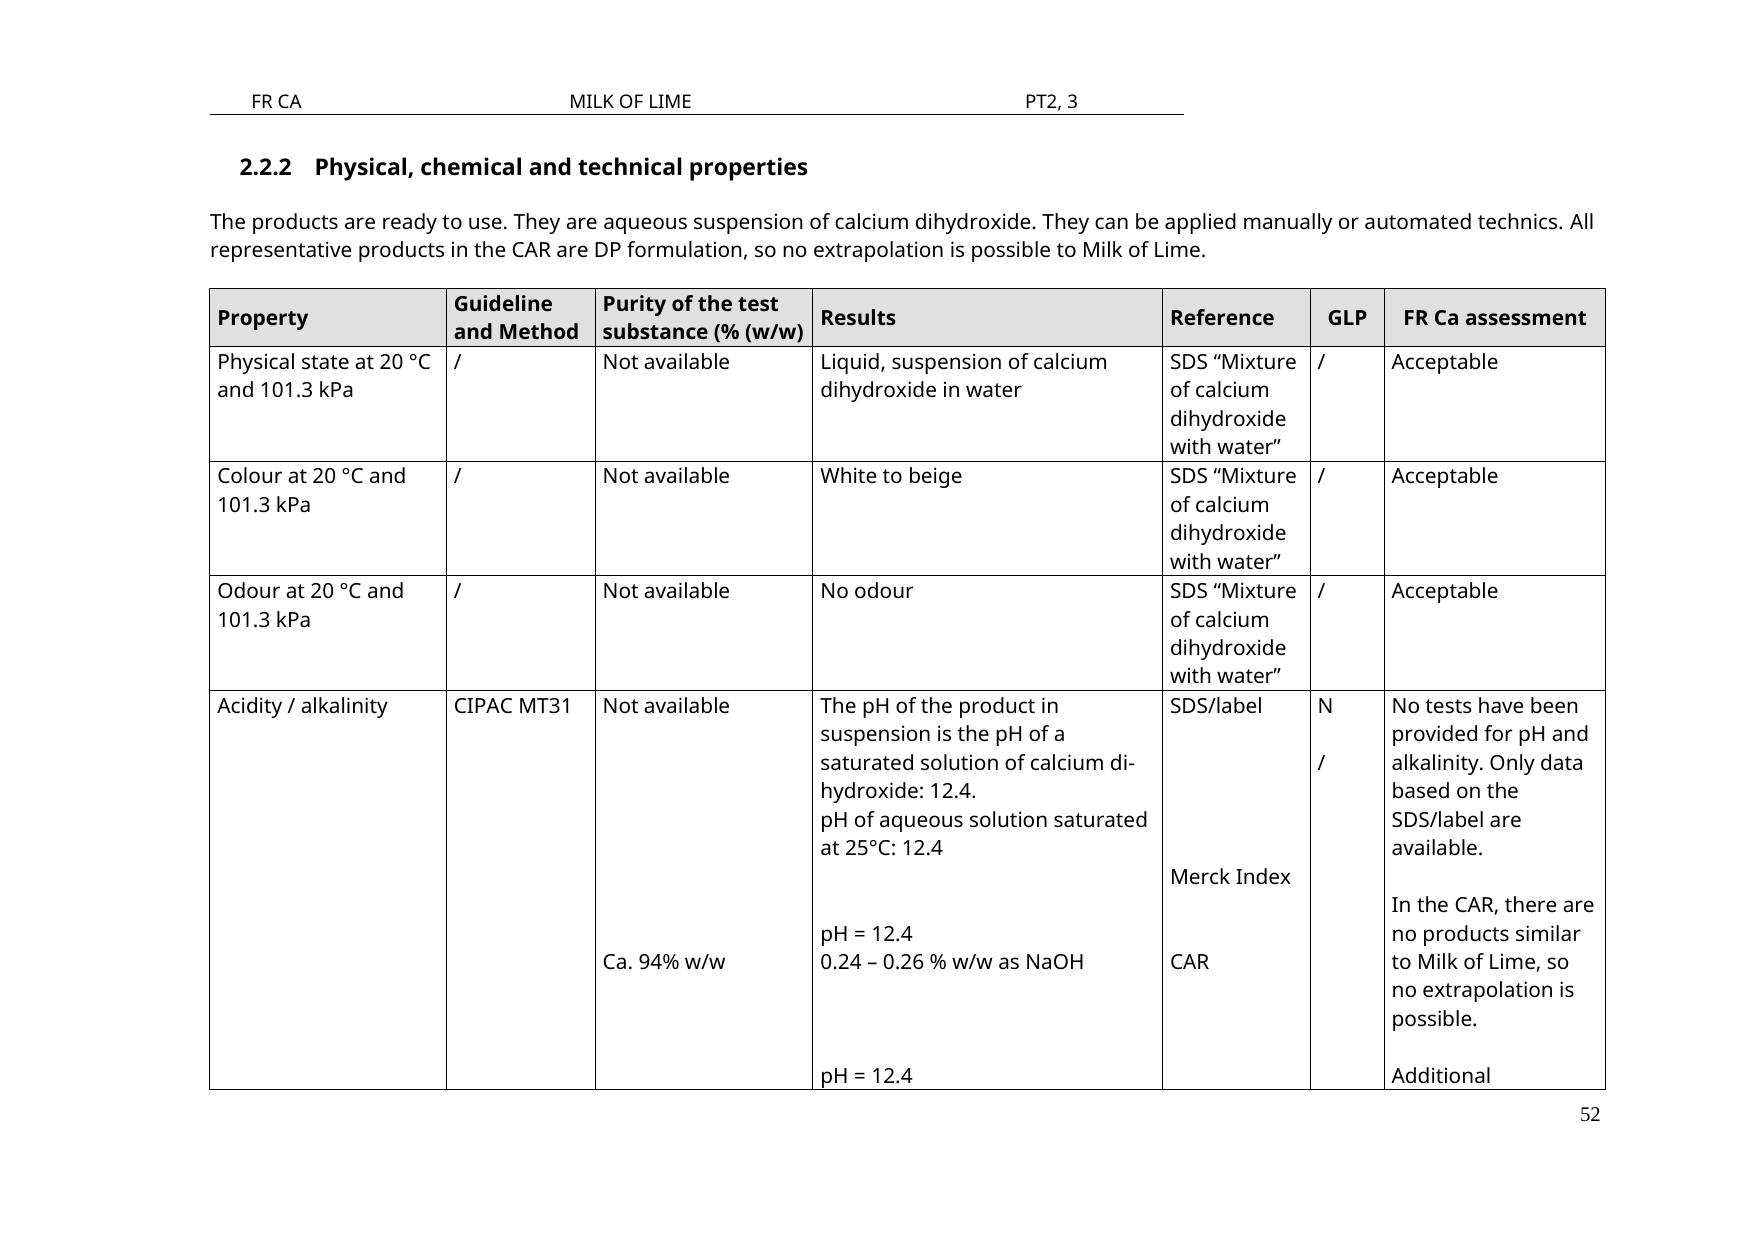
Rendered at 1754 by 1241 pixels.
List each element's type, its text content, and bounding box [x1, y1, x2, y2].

table_cell / [1311, 462, 1384, 575]
table_header Property [210, 289, 446, 346]
table_cell SDS “Mixture of calcium dihydroxide with water” [1163, 347, 1310, 461]
table_header Guideline and Method [447, 289, 595, 346]
table_cell Acceptable [1385, 347, 1605, 461]
table_cell Physical state at 20 °C and 101.3 kPa [210, 347, 446, 461]
table_cell Colour at 20 °C and 101.3 kPa [210, 462, 446, 575]
table_header Results [813, 289, 1162, 346]
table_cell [1385, 691, 1605, 1089]
table_cell Acidity / alkalinity [210, 691, 446, 1089]
table_header Reference [1163, 289, 1310, 346]
table_cell Not available [596, 347, 812, 461]
table_cell CIPAC MT31 [447, 691, 595, 1089]
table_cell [596, 691, 812, 1089]
table_header FR Ca assessment [1385, 289, 1605, 346]
table_cell / [447, 462, 595, 575]
table_cell N / [1311, 691, 1384, 1089]
table_cell Acceptable [1385, 462, 1605, 575]
table_cell SDS “Mixture of calcium dihydroxide with water” [1163, 462, 1310, 575]
table_cell / [1311, 576, 1384, 690]
table_cell SDS “Mixture of calcium dihydroxide with water” [1163, 576, 1310, 690]
subtitle Physical, chemical and technical properties [239, 151, 1600, 182]
table_header Purity of the test substance (% (w/w) [596, 289, 812, 346]
table_cell Not available [596, 462, 812, 575]
table_cell No odour [813, 576, 1162, 690]
table_cell Liquid, suspension of calcium dihydroxide in water [813, 347, 1162, 461]
text The products are ready to use. They are aqueous suspension of calcium dihydroxide. They can be applied manually or automated technics. All representative products in the CAR are DP formulation, so no extrapolation is possible to Milk of Lime. [210, 207, 1600, 264]
table_cell White to beige [813, 462, 1162, 575]
table_cell / [447, 576, 595, 690]
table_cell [813, 691, 1162, 1089]
table_cell Acceptable [1385, 576, 1605, 690]
table_cell Odour at 20 °C and 101.3 kPa [210, 576, 446, 690]
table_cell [1163, 691, 1310, 1089]
table_cell Not available [596, 576, 812, 690]
table_cell / [1311, 347, 1384, 461]
table_cell / [447, 347, 595, 461]
table_header GLP [1311, 289, 1384, 346]
